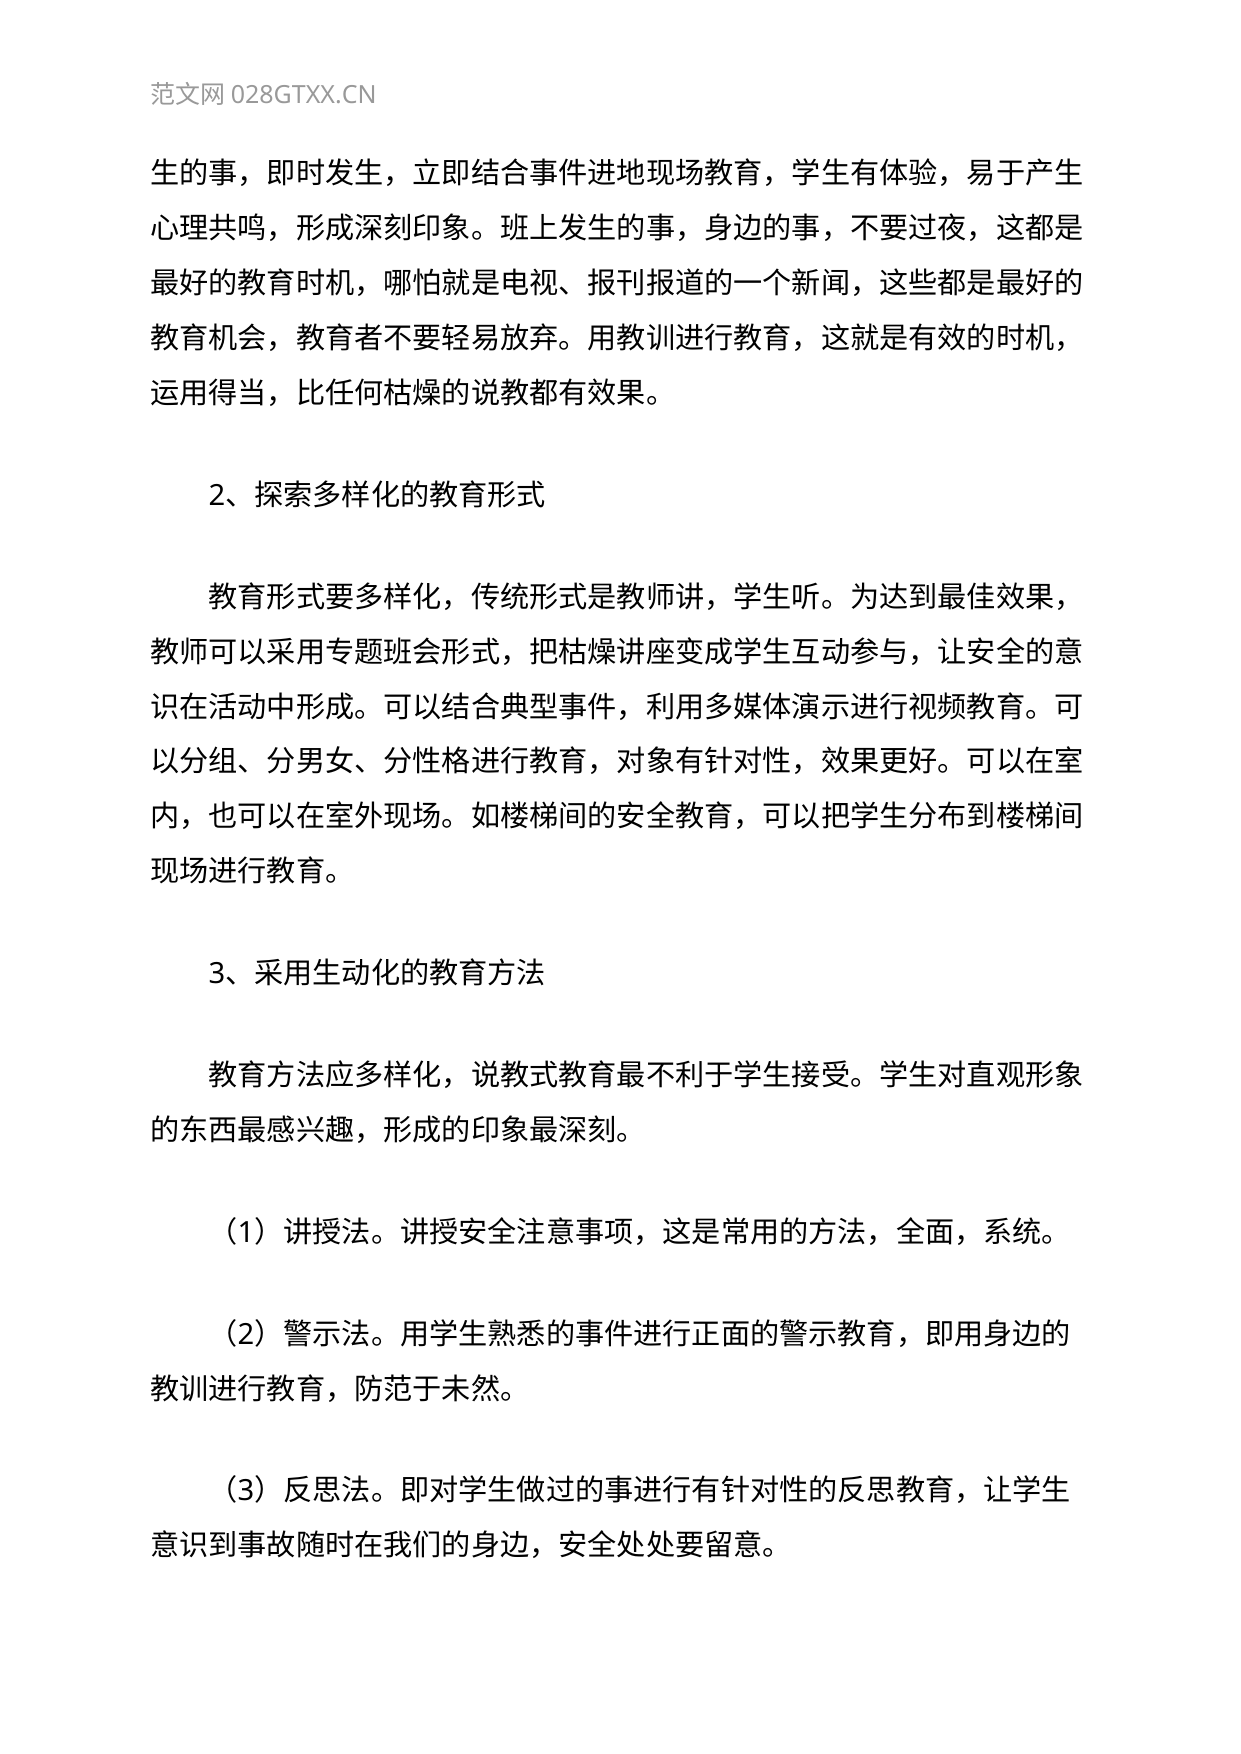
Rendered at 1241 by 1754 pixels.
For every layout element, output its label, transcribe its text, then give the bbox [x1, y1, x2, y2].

text （3）反思法。即对学生做过的事进行有针对性的反思教育，让学生意识到事故随时在我们的身边，安全处处要留意。 [150, 1467, 1090, 1564]
text 教育方法应多样化，说教式教育最不利于学生接受。学生对直观形象的东西最感兴趣，形成的印象最深刻。 [150, 1052, 1090, 1149]
text 3、采用生动化的教育方法 [150, 949, 1090, 992]
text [150, 150, 1090, 412]
text （2）警示法。用学生熟悉的事件进行正面的警示教育，即用身边的教训进行教育，防范于未然。 [150, 1310, 1090, 1407]
text 2、探索多样化的教育形式 [150, 471, 1090, 514]
text 教育形式要多样化，传统形式是教师讲，学生听。为达到最佳效果，教师可以采用专题班会形式，把枯燥讲座变成学生互动参与，让安全的意识在活动中形成。可以结合典型事件，利用多媒体演示进行视频教育。可以分组、分男女、分性格进行教育，对象有针对性，效果更好。可以在室内，也可以在室外现场。如楼梯间的安全教育，可以把学生分布到楼梯间现场进行教育。 [150, 573, 1090, 890]
text （1）讲授法。讲授安全注意事项，这是常用的方法，全面，系统。 [150, 1208, 1090, 1251]
